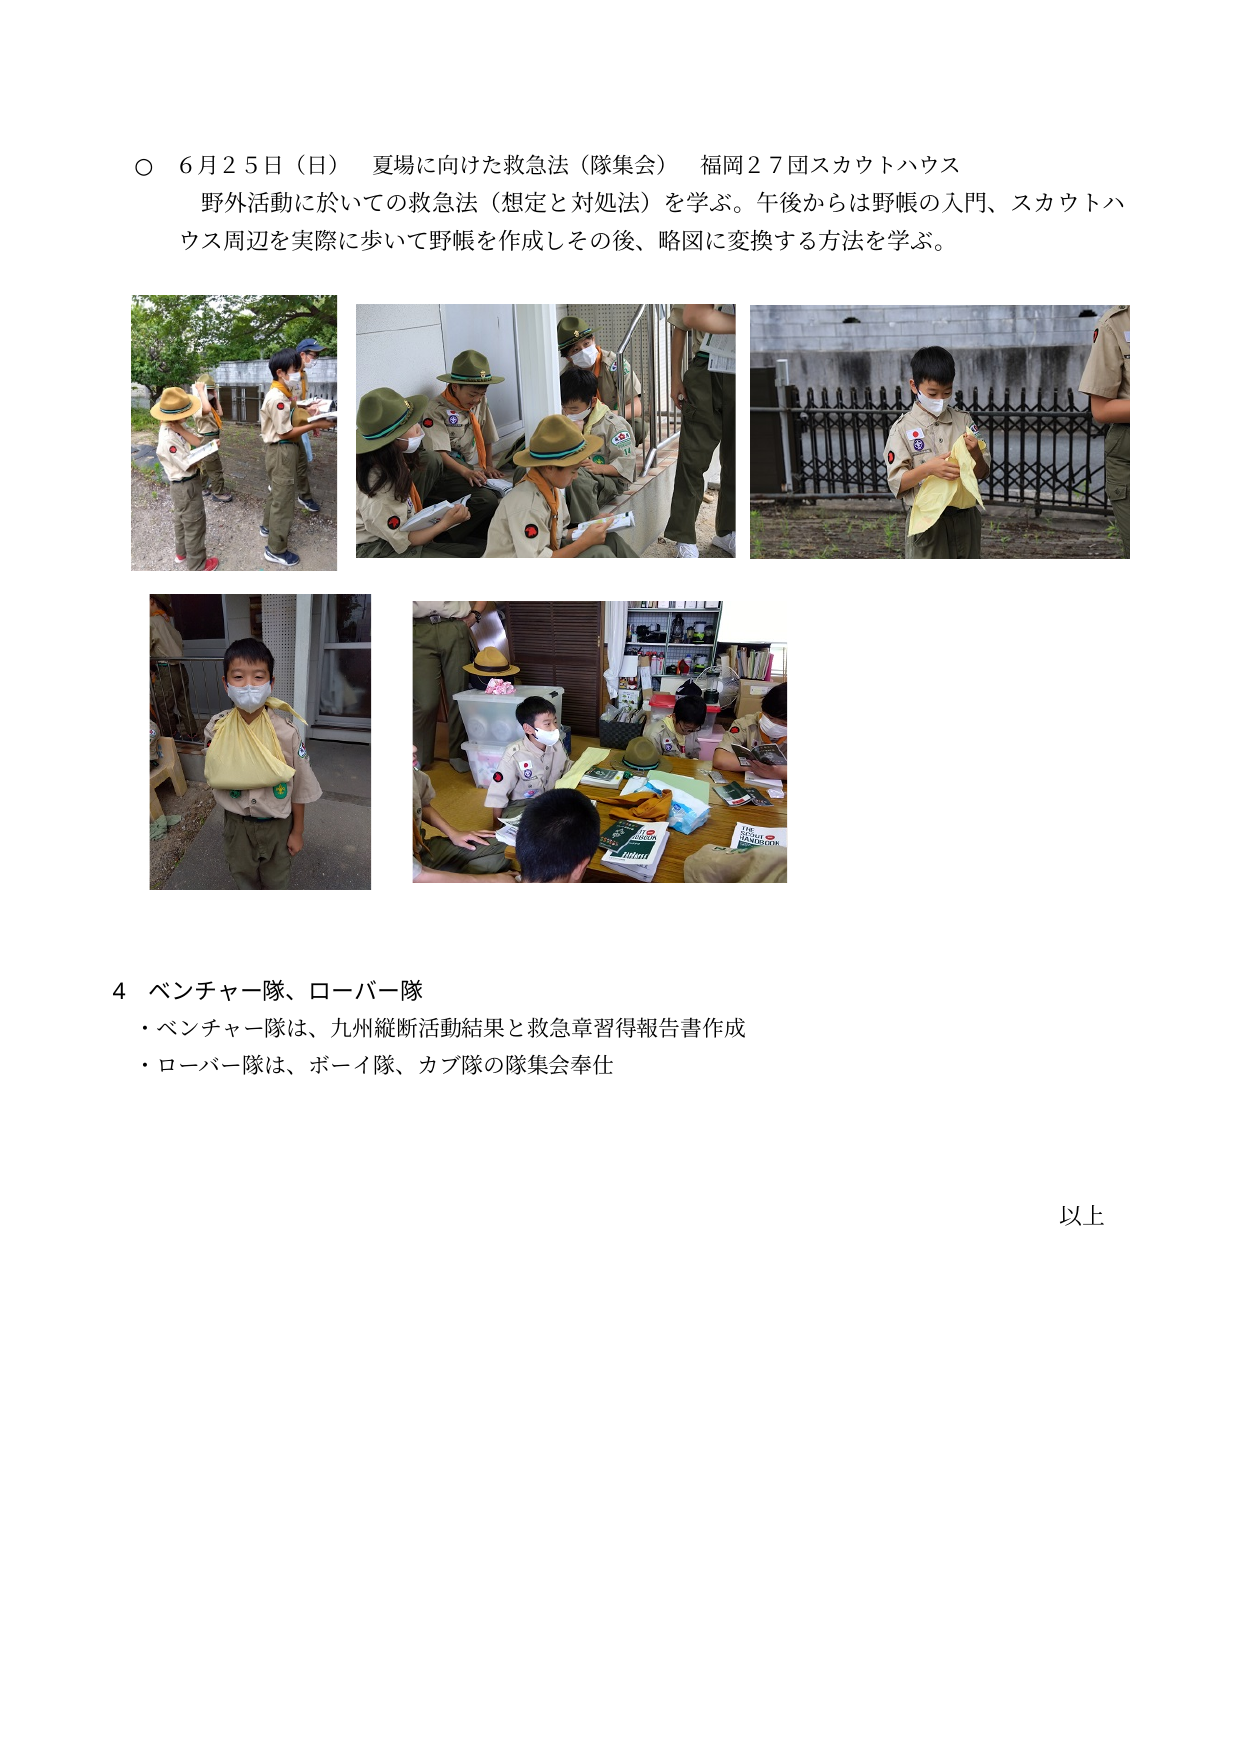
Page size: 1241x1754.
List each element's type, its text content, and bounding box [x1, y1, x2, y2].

picture [149, 594, 372, 890]
text ・ベンチャー隊は、九州縦断活動結果と救急章習得報告書作成 [112, 1008, 1128, 1046]
text 4 ベンチャー隊、ローバー隊 [112, 971, 1128, 1008]
text 以上 [112, 1196, 1128, 1233]
text 野外活動に於いての救急法（想定と対処法）を学ぶ。午後からは野帳の入門、スカウトハウス周辺を実際に歩いて野帳を作成しその後、略図に変換する方法を学ぶ。 [178, 183, 1128, 258]
picture [750, 305, 1130, 559]
text ○ ６月２５日（日） 夏場に向けた救急法（隊集会） 福岡２７団スカウトハウス [112, 146, 1128, 183]
picture [356, 304, 736, 558]
picture [412, 601, 788, 883]
text ・ローバー隊は、ボーイ隊、カブ隊の隊集会奉仕 [112, 1046, 1128, 1083]
picture [131, 295, 338, 571]
